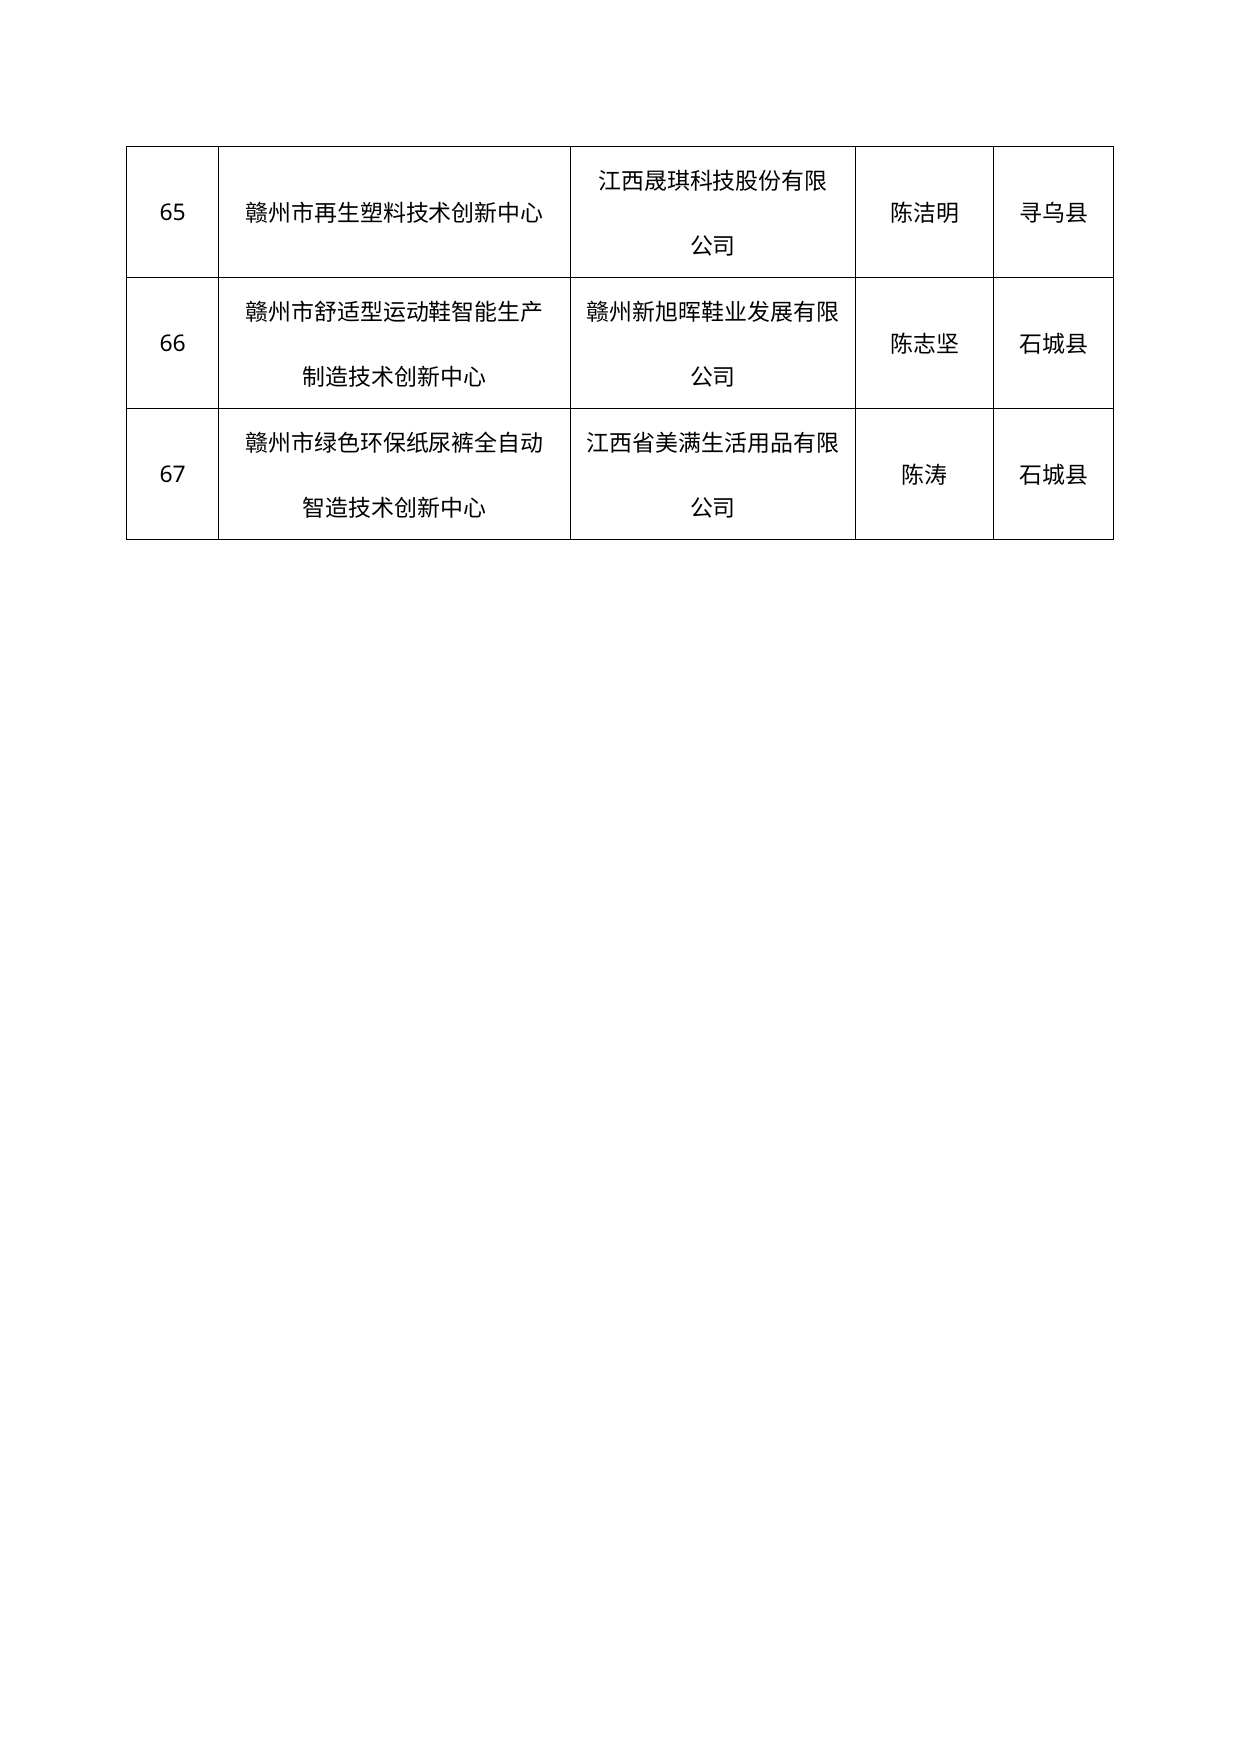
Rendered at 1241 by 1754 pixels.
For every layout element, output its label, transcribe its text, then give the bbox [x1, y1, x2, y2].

table_cell 赣州新旭晖鞋业发展有限公司 [571, 278, 855, 408]
table_cell 陈涛 [856, 409, 993, 539]
table_cell 石城县 [994, 409, 1113, 539]
table_cell 67 [127, 409, 218, 539]
table_cell 赣州市绿色环保纸尿裤全自动 智造技术创新中心 [219, 409, 570, 539]
table_cell 石城县 [994, 278, 1113, 408]
table_cell 65 [127, 147, 218, 277]
table_cell 赣州市再生塑料技术创新中心 [219, 147, 570, 277]
table_cell 66 [127, 278, 218, 408]
table_cell 江西晟琪科技股份有限 公司 [571, 147, 855, 277]
table_cell 寻乌县 [994, 147, 1113, 277]
table_cell 陈志坚 [856, 278, 993, 408]
table_cell 赣州市舒适型运动鞋智能生产 制造技术创新中心 [219, 278, 570, 408]
table_cell 江西省美满生活用品有限公司 [571, 409, 855, 539]
table_cell 陈洁明 [856, 147, 993, 277]
